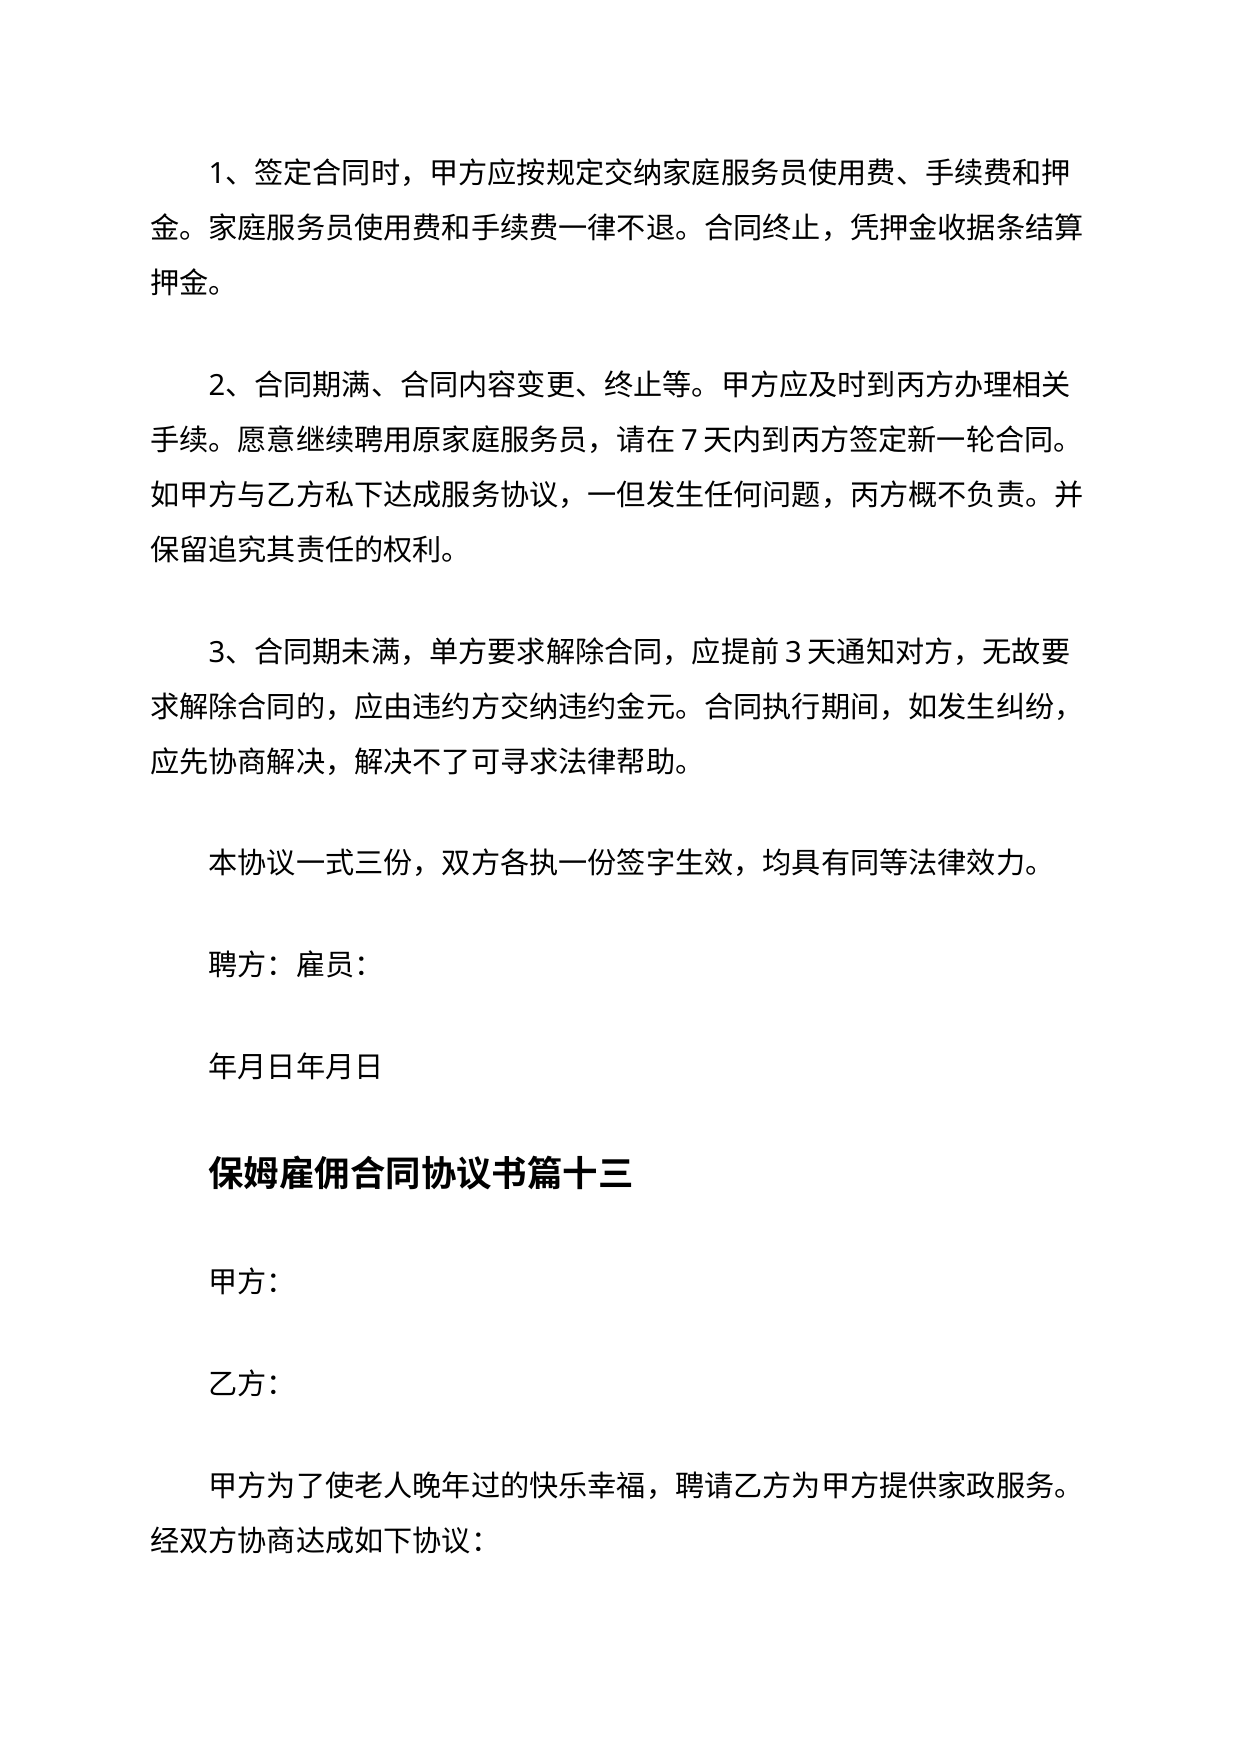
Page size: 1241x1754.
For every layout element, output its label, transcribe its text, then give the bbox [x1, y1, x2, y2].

text 聘方：雇员： [150, 942, 1090, 984]
text 甲方： [150, 1259, 1090, 1301]
text 保姆雇佣合同协议书篇十三 [150, 1145, 1090, 1197]
text 本协议一式三份，双方各执一份签字生效，均具有同等法律效力。 [150, 840, 1090, 882]
text 甲方为了使老人晚年过的快乐幸福，聘请乙方为甲方提供家政服务。经双方协商达成如下协议： [150, 1462, 1090, 1559]
text 乙方： [150, 1361, 1090, 1403]
text 1、签定合同时，甲方应按规定交纳家庭服务员使用费、手续费和押金。家庭服务员使用费和手续费一律不退。合同终止，凭押金收据条结算押金。 [150, 150, 1090, 302]
text 年月日年月日 [150, 1043, 1090, 1086]
text 2、合同期满、合同内容变更、终止等。甲方应及时到丙方办理相关手续。愿意继续聘用原家庭服务员，请在7天内到丙方签定新一轮合同。如甲方与乙方私下达成服务协议，一但发生任何问题，丙方概不负责。并保留追究其责任的权利。 [150, 362, 1090, 569]
text 3、合同期未满，单方要求解除合同，应提前3天通知对方，无故要求解除合同的，应由违约方交纳违约金元。合同执行期间，如发生纠纷，应先协商解决，解决不了可寻求法律帮助。 [150, 628, 1090, 781]
